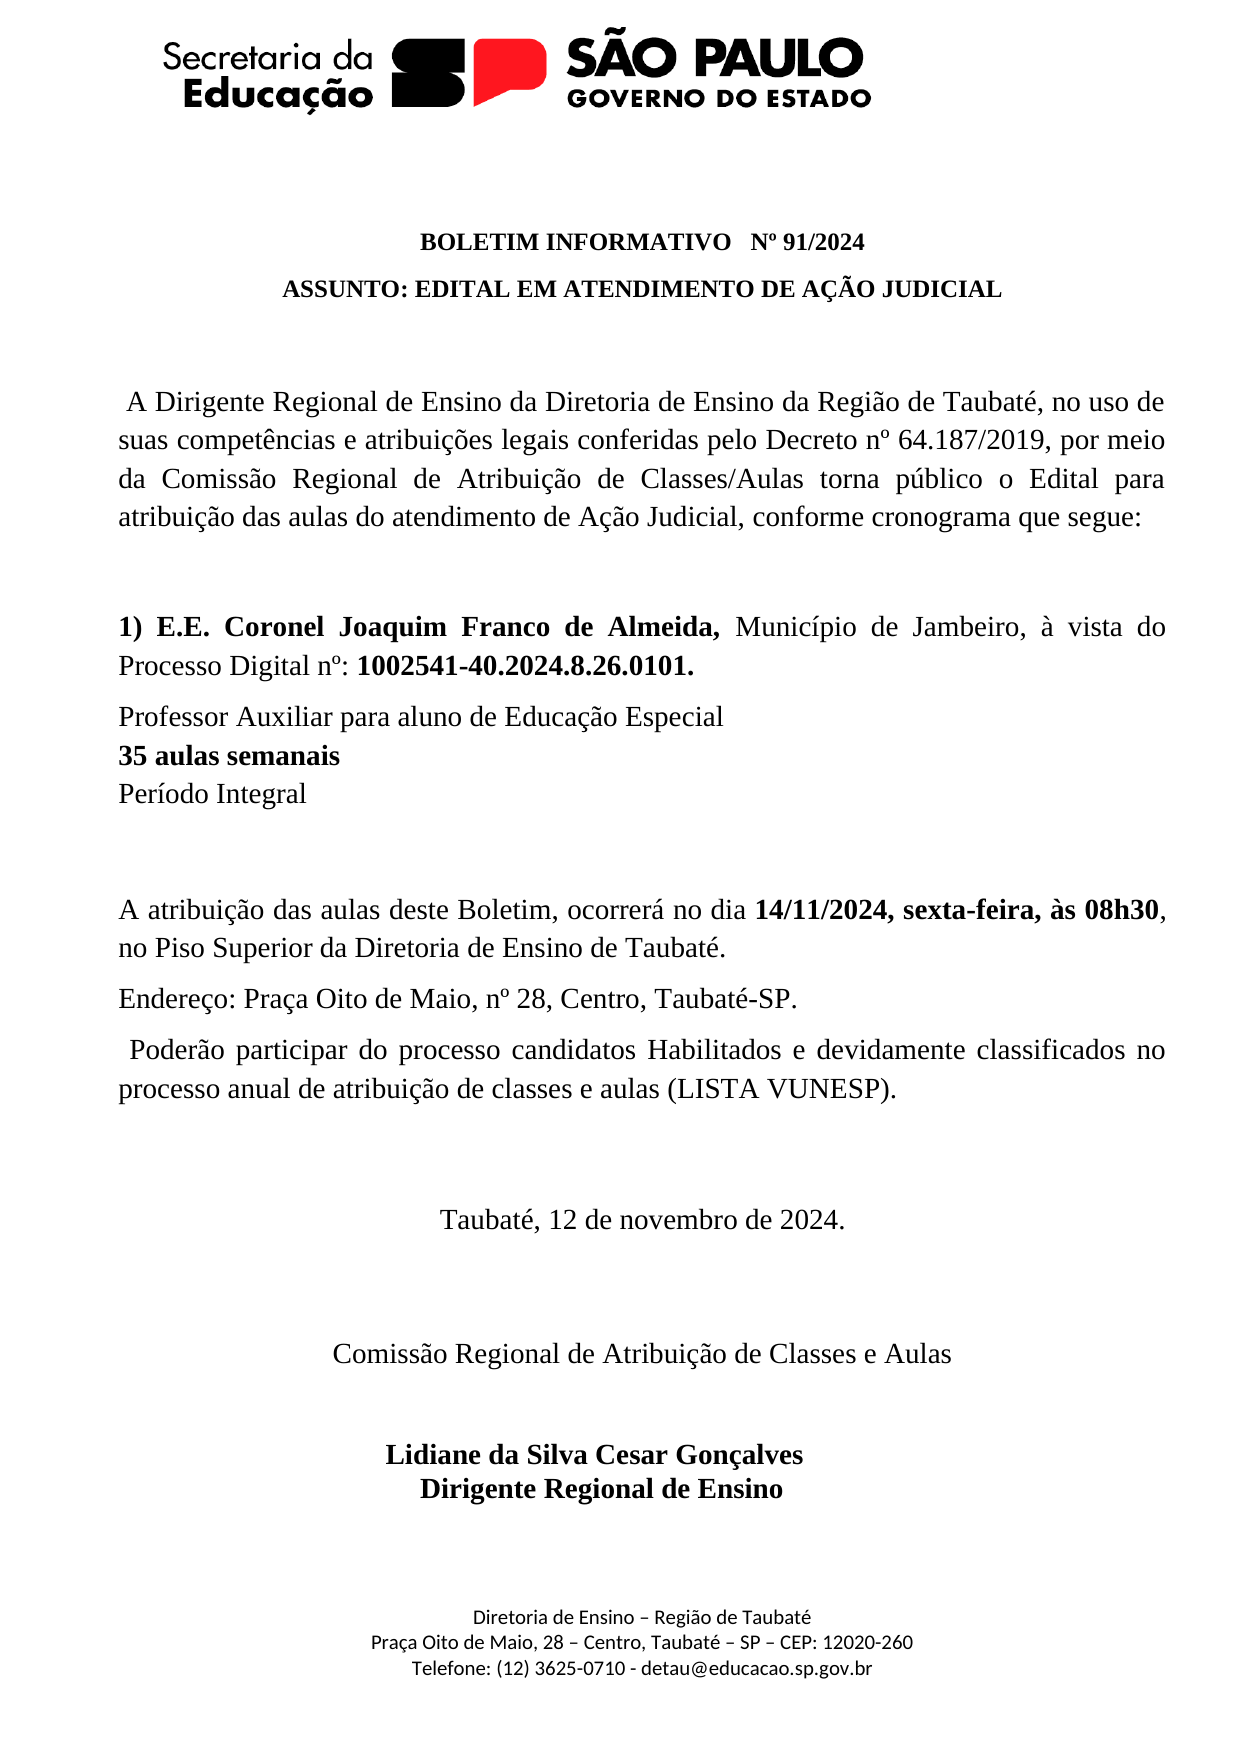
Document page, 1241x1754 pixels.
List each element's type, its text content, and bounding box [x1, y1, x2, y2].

text A Dirigente Regional de Ensino da Diretoria de Ensino da Região de Taubaté, no uso de suas competências e atribuições legais conferidas pelo Decreto nº 64.187/2019, por meio da Comissão Regional de Atribuição de Classes/Aulas torna público o Edital para atribuição das aulas do atendimento de Ação Judicial, conforme cronograma que segue: [118, 384, 1167, 533]
text Poderão participar do processo candidatos Habilitados e devidamente classificados no processo anual de atribuição de classes e aulas (LISTA VUNESP). [118, 1032, 1167, 1104]
text Endereço: Praça Oito de Maio, nº 28, Centro, Taubaté-SP. [118, 981, 1167, 1015]
list 1) E.E. Coronel Joaquim Franco de Almeida, Município de Jambeiro, à vista do Processo Digital nº: 1002541-40.2024.8.26.0101. [118, 609, 1167, 682]
text Professor Auxiliar para aluno de Educação Especial [118, 699, 1167, 733]
text Taubaté, 12 de novembro de 2024. [118, 1202, 1167, 1236]
text 35 aulas semanais [118, 738, 1167, 771]
text BOLETIM INFORMATIVO Nº 91/2024 [118, 221, 1167, 256]
text A atribuição das aulas deste Boletim, ocorrerá no dia 14/11/2024, sexta-feira, às 08h30, no Piso Superior da Diretoria de Ensino de Taubaté. [118, 892, 1167, 964]
text Lidiane da Silva Cesar Gonçalves Dirigente Regional de Ensino [29, 1437, 1167, 1504]
text Período Integral [118, 776, 1167, 810]
text ASSUNTO: EDITAL EM ATENDIMENTO DE AÇÃO JUDICIAL [118, 268, 1167, 302]
text Comissão Regional de Atribuição de Classes e Aulas [118, 1337, 1167, 1370]
picture [156, 25, 882, 130]
